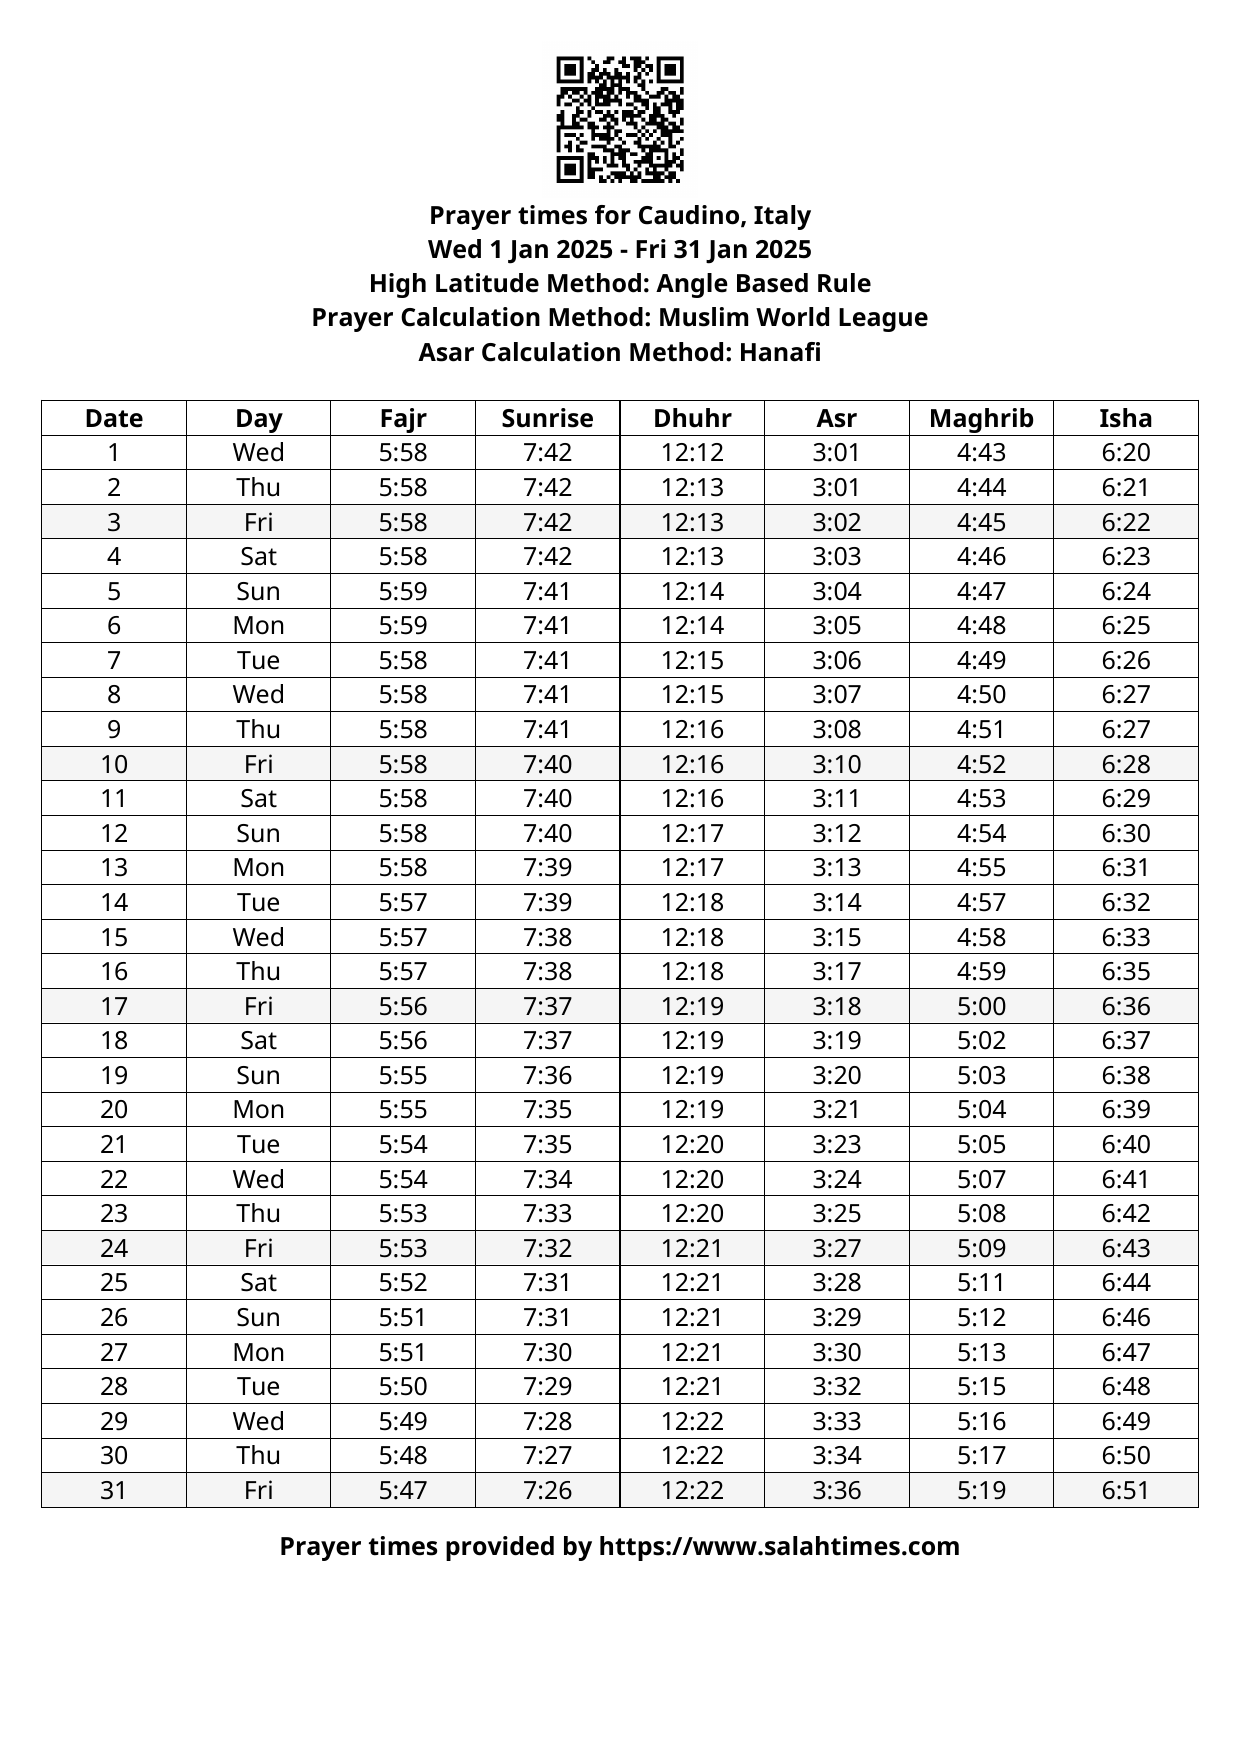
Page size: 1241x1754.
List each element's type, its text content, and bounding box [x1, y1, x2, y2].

table_cell 12:21 [621, 1335, 764, 1368]
table_cell 11 [42, 781, 186, 815]
table_cell 3:20 [765, 1058, 909, 1092]
table_cell 6:30 [1054, 816, 1198, 849]
table_cell 16 [42, 954, 186, 988]
table_cell 8 [42, 678, 186, 711]
table_cell 5:54 [331, 1127, 475, 1161]
table_cell 6:32 [1054, 885, 1198, 919]
table_cell 12:16 [621, 747, 764, 780]
table_cell 3:19 [765, 1024, 909, 1057]
table_cell 4:46 [910, 539, 1053, 573]
text Prayer times for Caudino, Italy [42, 198, 1198, 232]
table_cell 6:29 [1054, 781, 1198, 815]
table_cell 7:41 [476, 678, 619, 711]
table_cell 6:24 [1054, 574, 1198, 607]
table_cell 5:19 [910, 1473, 1053, 1507]
table_cell 5:58 [331, 816, 475, 849]
table_cell 7:38 [476, 920, 619, 953]
table_cell 12:22 [621, 1404, 764, 1437]
table_cell Tue [187, 1127, 330, 1161]
table_cell 29 [42, 1404, 186, 1437]
table_cell 3:08 [765, 712, 909, 746]
table_cell 5:58 [331, 539, 475, 573]
table_cell 3:07 [765, 678, 909, 711]
table_cell 7:42 [476, 539, 619, 573]
table_cell 13 [42, 851, 186, 884]
table_cell 4:57 [910, 885, 1053, 919]
table_cell 6:36 [1054, 989, 1198, 1022]
table_cell 3:17 [765, 954, 909, 988]
table_cell 6:44 [1054, 1266, 1198, 1299]
table_cell 14 [42, 885, 186, 919]
table_cell 7:34 [476, 1162, 619, 1195]
table_cell Fri [187, 505, 330, 538]
table_cell 12:21 [621, 1231, 764, 1264]
table_cell 6:43 [1054, 1231, 1198, 1264]
table_cell 15 [42, 920, 186, 953]
table_cell 7:41 [476, 609, 619, 642]
table_cell 12:20 [621, 1127, 764, 1161]
table_cell Wed [187, 920, 330, 953]
table_cell 3:14 [765, 885, 909, 919]
text Prayer Calculation Method: Muslim World League [42, 300, 1198, 334]
table_cell 5:59 [331, 574, 475, 607]
table_cell Sat [187, 539, 330, 573]
table_cell 3:13 [765, 851, 909, 884]
table_cell Thu [187, 1196, 330, 1230]
table_cell 7:32 [476, 1231, 619, 1264]
table_cell 25 [42, 1266, 186, 1299]
table_cell Sat [187, 781, 330, 815]
table_cell 3:23 [765, 1127, 909, 1161]
table_cell 3:36 [765, 1473, 909, 1507]
table_cell 20 [42, 1093, 186, 1126]
table_cell 6:28 [1054, 747, 1198, 780]
table_cell 7:35 [476, 1093, 619, 1126]
table_cell 5:58 [331, 851, 475, 884]
table_cell 12:18 [621, 885, 764, 919]
table_cell 6:39 [1054, 1093, 1198, 1126]
table_cell Wed [187, 678, 330, 711]
table_cell Thu [187, 712, 330, 746]
picture [542, 41, 699, 198]
table_cell 5:12 [910, 1300, 1053, 1334]
table_cell 6:37 [1054, 1024, 1198, 1057]
table_cell 3:27 [765, 1231, 909, 1264]
table_cell Sun [187, 1300, 330, 1334]
table_cell 7:41 [476, 712, 619, 746]
table_cell 5:51 [331, 1335, 475, 1368]
table_cell 4:43 [910, 436, 1053, 469]
table_cell 4:45 [910, 505, 1053, 538]
table_cell 5:51 [331, 1300, 475, 1334]
table_cell 12:14 [621, 609, 764, 642]
table_header Day [187, 401, 330, 434]
table_cell 10 [42, 747, 186, 780]
table_cell 3:01 [765, 470, 909, 504]
table_cell 4:53 [910, 781, 1053, 815]
table_header Maghrib [910, 401, 1053, 434]
table_cell Mon [187, 1335, 330, 1368]
table_cell 5:56 [331, 1024, 475, 1057]
table_cell 12:21 [621, 1369, 764, 1403]
table_cell 7:42 [476, 470, 619, 504]
table_cell 3:21 [765, 1093, 909, 1126]
table_cell 12:21 [621, 1300, 764, 1334]
table_cell 12:16 [621, 712, 764, 746]
table_cell Sun [187, 1058, 330, 1092]
table_cell 3:30 [765, 1335, 909, 1368]
table_cell 5:02 [910, 1024, 1053, 1057]
text Asar Calculation Method: Hanafi [42, 334, 1198, 368]
table_cell 7:38 [476, 954, 619, 988]
table_cell 4:51 [910, 712, 1053, 746]
table_cell 5:04 [910, 1093, 1053, 1126]
table_cell 30 [42, 1439, 186, 1472]
table_cell 12:15 [621, 678, 764, 711]
table_cell 12:18 [621, 954, 764, 988]
table_cell 12:19 [621, 989, 764, 1022]
table_cell 3:04 [765, 574, 909, 607]
table_cell 3:10 [765, 747, 909, 780]
table_cell Sun [187, 816, 330, 849]
table_cell 5:58 [331, 712, 475, 746]
table_cell 4 [42, 539, 186, 573]
table_cell 7:31 [476, 1266, 619, 1299]
table_cell 5:58 [331, 505, 475, 538]
table_cell 6 [42, 609, 186, 642]
table_cell 5:52 [331, 1266, 475, 1299]
table_cell 4:47 [910, 574, 1053, 607]
table_cell 3:05 [765, 609, 909, 642]
table_cell 6:25 [1054, 609, 1198, 642]
table_cell 4:50 [910, 678, 1053, 711]
table_cell 6:26 [1054, 643, 1198, 677]
table_cell 5:48 [331, 1439, 475, 1472]
table_cell 21 [42, 1127, 186, 1161]
table_cell Wed [187, 436, 330, 469]
table_cell 3:24 [765, 1162, 909, 1195]
table_cell Tue [187, 1369, 330, 1403]
text Wed 1 Jan 2025 - Fri 31 Jan 2025 [42, 232, 1198, 266]
table_cell 12:20 [621, 1162, 764, 1195]
table_cell 7:39 [476, 885, 619, 919]
table_cell 6:49 [1054, 1404, 1198, 1437]
table_cell Fri [187, 1231, 330, 1264]
table_cell 5:53 [331, 1231, 475, 1264]
table_cell 7:40 [476, 781, 619, 815]
table_cell 6:27 [1054, 678, 1198, 711]
table_cell 17 [42, 989, 186, 1022]
table_header Isha [1054, 401, 1198, 434]
table_cell 5:59 [331, 609, 475, 642]
table_cell 12:19 [621, 1093, 764, 1126]
table_cell Fri [187, 747, 330, 780]
table_cell 5:54 [331, 1162, 475, 1195]
table_cell Thu [187, 1439, 330, 1472]
table_cell 18 [42, 1024, 186, 1057]
table_cell 12:15 [621, 643, 764, 677]
table_cell 7:36 [476, 1058, 619, 1092]
table_cell 12:18 [621, 920, 764, 953]
table_cell 5:17 [910, 1439, 1053, 1472]
table_cell 3:25 [765, 1196, 909, 1230]
table_cell 5:00 [910, 989, 1053, 1022]
table_cell 5:16 [910, 1404, 1053, 1437]
table_header Dhuhr [621, 401, 764, 434]
table_cell Wed [187, 1162, 330, 1195]
table_cell 6:33 [1054, 920, 1198, 953]
table_cell 12:19 [621, 1024, 764, 1057]
table_cell 3:06 [765, 643, 909, 677]
table_cell 7:29 [476, 1369, 619, 1403]
table_cell 5:08 [910, 1196, 1053, 1230]
table_cell 7:27 [476, 1439, 619, 1472]
table_cell 3:28 [765, 1266, 909, 1299]
table_cell 6:41 [1054, 1162, 1198, 1195]
table_cell 7:33 [476, 1196, 619, 1230]
table_cell 6:27 [1054, 712, 1198, 746]
table_cell 12:20 [621, 1196, 764, 1230]
table_cell 3:12 [765, 816, 909, 849]
table_cell 27 [42, 1335, 186, 1368]
table_cell 12:13 [621, 470, 764, 504]
table_cell 12:14 [621, 574, 764, 607]
table_cell 7:39 [476, 851, 619, 884]
table_cell 7:40 [476, 747, 619, 780]
table_cell 7:42 [476, 436, 619, 469]
table_cell 6:21 [1054, 470, 1198, 504]
table_cell 4:54 [910, 816, 1053, 849]
table_cell 5:13 [910, 1335, 1053, 1368]
table_cell 4:58 [910, 920, 1053, 953]
table_cell 3:32 [765, 1369, 909, 1403]
table_cell 3:18 [765, 989, 909, 1022]
table_cell 7:35 [476, 1127, 619, 1161]
table_cell 31 [42, 1473, 186, 1507]
table_cell 7:41 [476, 643, 619, 677]
table_cell 7:41 [476, 574, 619, 607]
table_cell 5:55 [331, 1058, 475, 1092]
table_cell 3:29 [765, 1300, 909, 1334]
table_cell 12:17 [621, 816, 764, 849]
table_cell 12:21 [621, 1266, 764, 1299]
table_cell 12 [42, 816, 186, 849]
table_cell 3:33 [765, 1404, 909, 1437]
table_cell 6:31 [1054, 851, 1198, 884]
table_cell 2 [42, 470, 186, 504]
table_cell 5:58 [331, 436, 475, 469]
table_cell 7:31 [476, 1300, 619, 1334]
table_cell 5:53 [331, 1196, 475, 1230]
table_cell 6:38 [1054, 1058, 1198, 1092]
table_header Sunrise [476, 401, 619, 434]
table_cell 12:22 [621, 1439, 764, 1472]
table_cell Mon [187, 609, 330, 642]
table_cell 3:02 [765, 505, 909, 538]
table_cell 3:11 [765, 781, 909, 815]
table_header Asr [765, 401, 909, 434]
table_cell 26 [42, 1300, 186, 1334]
table_cell 5:07 [910, 1162, 1053, 1195]
table_cell 9 [42, 712, 186, 746]
table_cell 6:35 [1054, 954, 1198, 988]
table_cell 4:52 [910, 747, 1053, 780]
table_cell 7:37 [476, 989, 619, 1022]
table_cell 4:59 [910, 954, 1053, 988]
table_cell Wed [187, 1404, 330, 1437]
table_cell 7:30 [476, 1335, 619, 1368]
table_cell 5:58 [331, 643, 475, 677]
table_cell 5:58 [331, 470, 475, 504]
table_cell 3:03 [765, 539, 909, 573]
table_cell Mon [187, 851, 330, 884]
table_cell 5:55 [331, 1093, 475, 1126]
table_cell 7:37 [476, 1024, 619, 1057]
table_cell 5:58 [331, 747, 475, 780]
table_cell 7:42 [476, 505, 619, 538]
table_cell 5:05 [910, 1127, 1053, 1161]
table_cell 5:56 [331, 989, 475, 1022]
table_cell 5:57 [331, 885, 475, 919]
table_cell 12:19 [621, 1058, 764, 1092]
table_header Date [42, 401, 186, 434]
table_cell 5:47 [331, 1473, 475, 1507]
table_cell Sun [187, 574, 330, 607]
table_cell 3:34 [765, 1439, 909, 1472]
table_cell 3 [42, 505, 186, 538]
table_cell 6:22 [1054, 505, 1198, 538]
table_cell 7 [42, 643, 186, 677]
table_cell 5:58 [331, 678, 475, 711]
table_cell 5:11 [910, 1266, 1053, 1299]
table_cell 7:28 [476, 1404, 619, 1437]
table_cell Tue [187, 643, 330, 677]
table_cell Fri [187, 1473, 330, 1507]
table_cell 6:42 [1054, 1196, 1198, 1230]
table_cell 6:50 [1054, 1439, 1198, 1472]
table_cell 4:48 [910, 609, 1053, 642]
table_cell 28 [42, 1369, 186, 1403]
table_cell 24 [42, 1231, 186, 1264]
table_cell 12:22 [621, 1473, 764, 1507]
table_cell Sat [187, 1024, 330, 1057]
table_cell 3:15 [765, 920, 909, 953]
table_cell Thu [187, 954, 330, 988]
table_cell 5:50 [331, 1369, 475, 1403]
table_cell 6:46 [1054, 1300, 1198, 1334]
table_cell 6:48 [1054, 1369, 1198, 1403]
table_cell 19 [42, 1058, 186, 1092]
table_cell 6:20 [1054, 436, 1198, 469]
table_cell 6:40 [1054, 1127, 1198, 1161]
table_cell Mon [187, 1093, 330, 1126]
table_cell Fri [187, 989, 330, 1022]
table_cell 5:58 [331, 781, 475, 815]
table_cell Tue [187, 885, 330, 919]
table_cell 6:51 [1054, 1473, 1198, 1507]
table_header Fajr [331, 401, 475, 434]
table_cell 5:57 [331, 920, 475, 953]
table_cell 12:16 [621, 781, 764, 815]
table_cell 12:13 [621, 539, 764, 573]
table_cell 7:40 [476, 816, 619, 849]
text Prayer times provided by https://www.salahtimes.com [42, 1528, 1198, 1563]
table_cell 3:01 [765, 436, 909, 469]
table_cell 6:47 [1054, 1335, 1198, 1368]
table_cell 4:44 [910, 470, 1053, 504]
table_cell 1 [42, 436, 186, 469]
table_cell 23 [42, 1196, 186, 1230]
table_cell 6:23 [1054, 539, 1198, 573]
table_cell 12:12 [621, 436, 764, 469]
table_cell 5:15 [910, 1369, 1053, 1403]
table_cell 5:49 [331, 1404, 475, 1437]
table_cell 7:26 [476, 1473, 619, 1507]
table_cell 5:09 [910, 1231, 1053, 1264]
text High Latitude Method: Angle Based Rule [42, 266, 1198, 300]
table_cell 5:03 [910, 1058, 1053, 1092]
table_cell 12:17 [621, 851, 764, 884]
table_cell 22 [42, 1162, 186, 1195]
table_cell 12:13 [621, 505, 764, 538]
table_cell Sat [187, 1266, 330, 1299]
table_cell 5 [42, 574, 186, 607]
table_cell Thu [187, 470, 330, 504]
table_cell 4:49 [910, 643, 1053, 677]
table_cell 5:57 [331, 954, 475, 988]
table_cell 4:55 [910, 851, 1053, 884]
